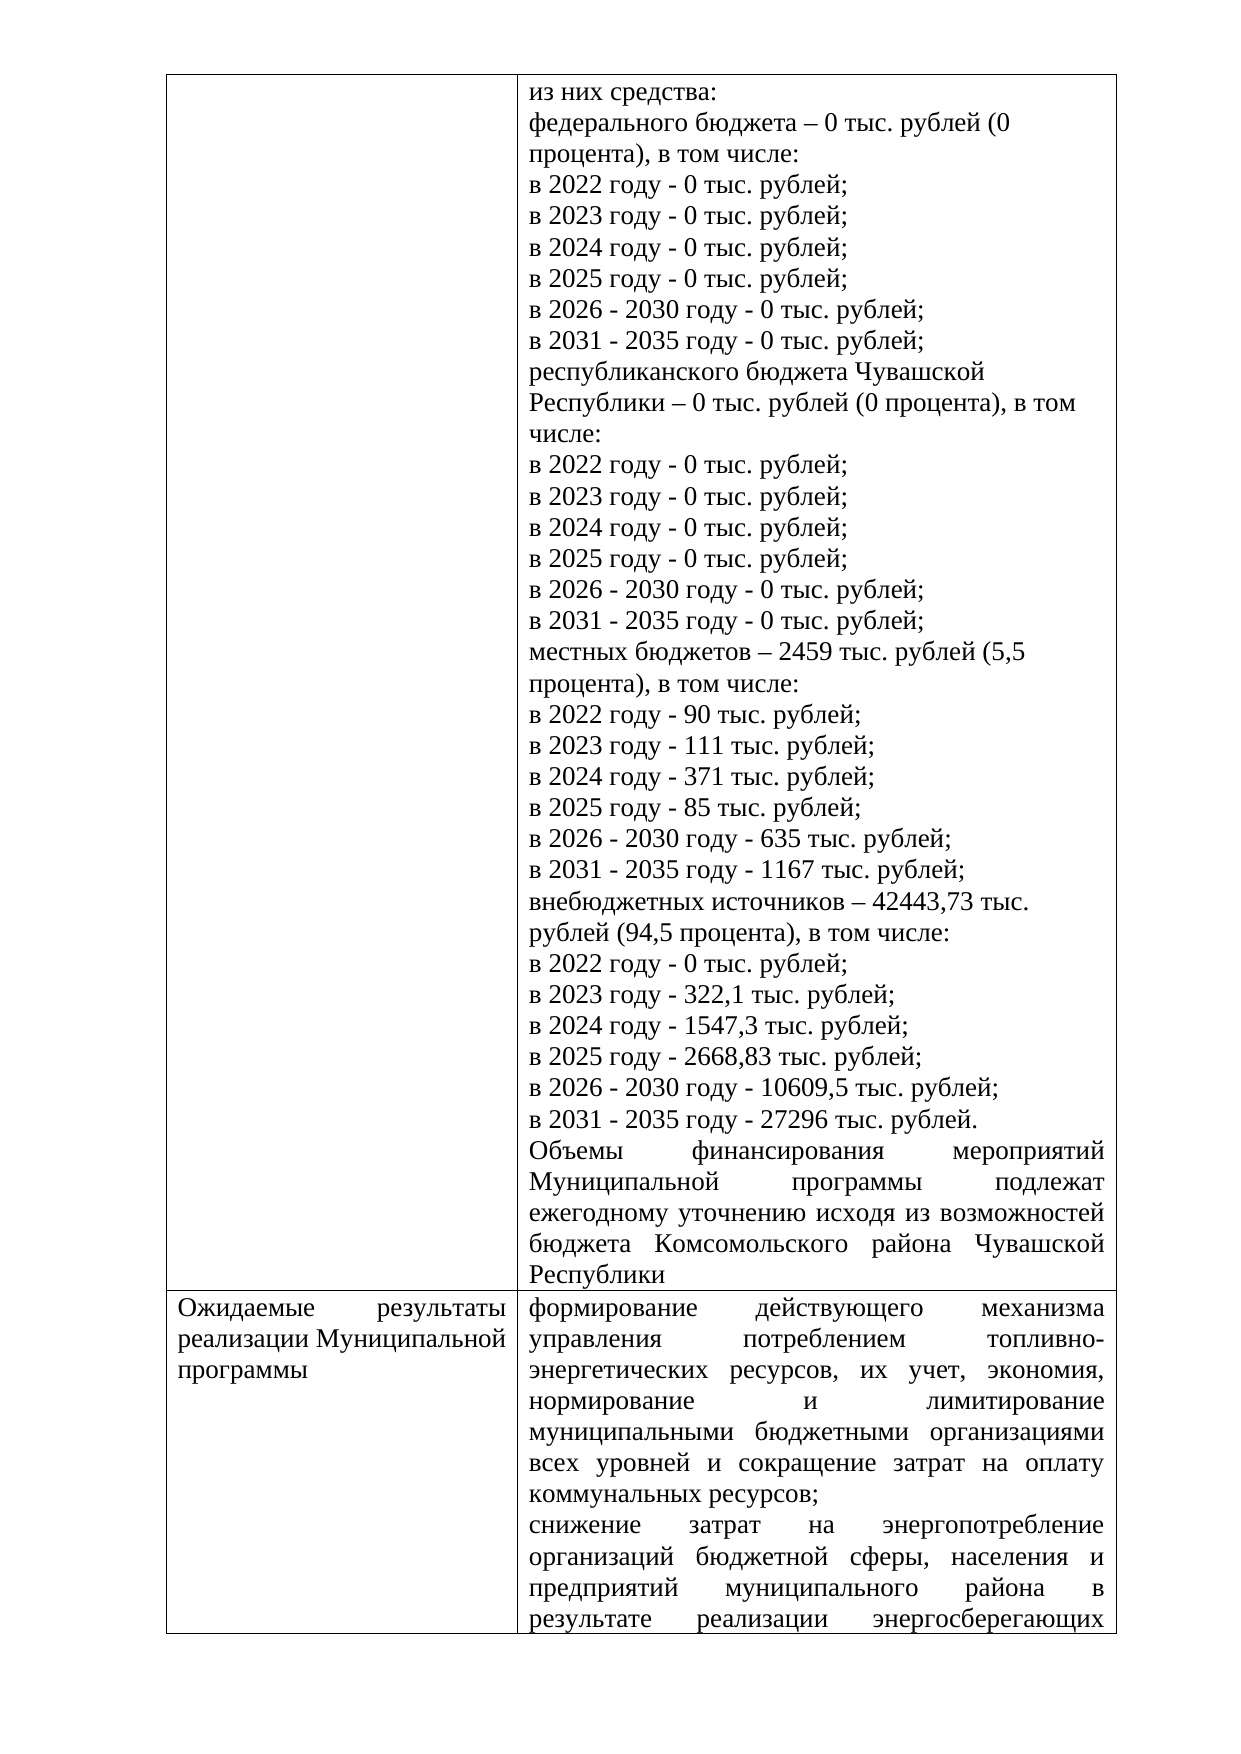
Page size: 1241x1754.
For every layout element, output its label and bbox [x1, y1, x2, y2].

table_cell [518, 1291, 1116, 1633]
table_cell [167, 1291, 517, 1633]
table_cell [167, 75, 517, 1289]
table_cell [518, 75, 1116, 1289]
